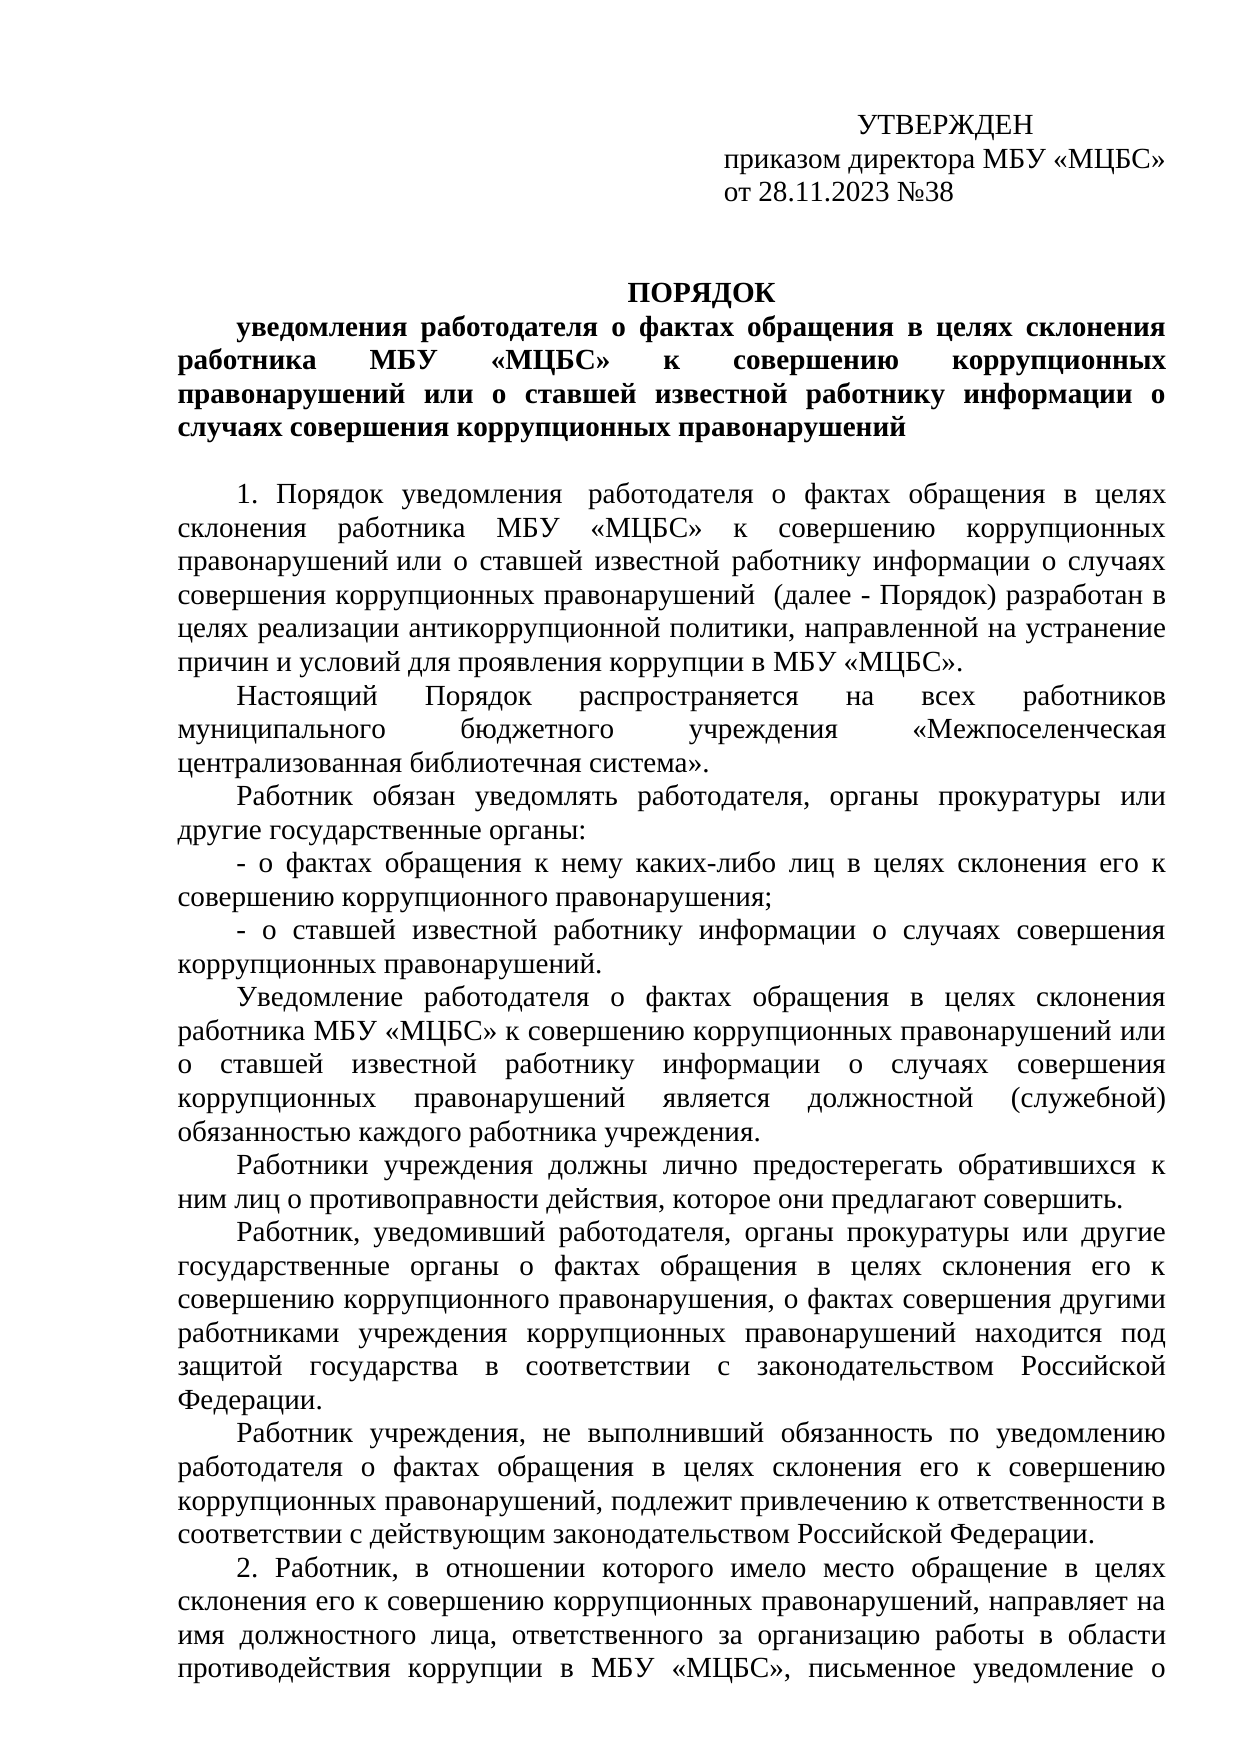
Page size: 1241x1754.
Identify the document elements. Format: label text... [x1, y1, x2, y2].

text Работник учреждения, не выполнивший обязанность по уведомлению работодателя о фактах обращения в целях склонения его к совершению коррупционных правонарушений, подлежит привлечению к ответственности в соответствии с действующим законодательством Российской Федерации. [177, 1416, 1167, 1550]
text приказом директора МБУ «МЦБС» от 28.11.2023 №38 [723, 141, 1167, 208]
text - о фактах обращения к нему каких-либо лиц в целях склонения его к совершению коррупционного правонарушения; [177, 845, 1167, 912]
text 1. Порядок уведомления работодателя о фактах обращения в целях склонения работника МБУ «МЦБС» к совершению коррупционных правонарушений или о ставшей известной работнику информации о случаях совершения коррупционных правонарушений (далее - Порядок) разработан в целях реализации антикоррупционной политики, направленной на устранение причин и условий для проявления коррупции в МБУ «МЦБС». [177, 476, 1167, 678]
text Работники учреждения должны лично предостерегать обратившихся к ним лиц о противоправности действия, которое они предлагают совершить. [177, 1147, 1167, 1214]
text - о ставшей известной работнику информации о случаях совершения коррупционных правонарушений. [177, 912, 1167, 979]
text Работник, уведомивший работодателя, органы прокуратуры или другие государственные органы о фактах обращения в целях склонения его к совершению коррупционного правонарушения, о фактах совершения другими работниками учреждения коррупционных правонарушений находится под защитой государства в соответствии с законодательством Российской Федерации. [177, 1214, 1167, 1416]
text УТВЕРЖДЕН [723, 107, 1167, 141]
text Уведомление работодателя о фактах обращения в целях склонения работника МБУ «МЦБС» к совершению коррупционных правонарушений или о ставшей известной работнику информации о случаях совершения коррупционных правонарушений является должностной (служебной) обязанностью каждого работника учреждения. [177, 979, 1167, 1147]
text ПОРЯДОК [177, 275, 1167, 309]
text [177, 1550, 1167, 1684]
text Настоящий Порядок распространяется на всех работников муниципального бюджетного учреждения «Межпоселенческая централизованная библиотечная система». [177, 678, 1167, 778]
text уведомления работодателя о фактах обращения в целях склонения работника МБУ «МЦБС» к совершению коррупционных правонарушений или о ставшей известной работнику информации о случаях совершения коррупционных правонарушений [177, 309, 1167, 443]
text Работник обязан уведомлять работодателя, органы прокуратуры или другие государственные органы: [177, 778, 1167, 845]
